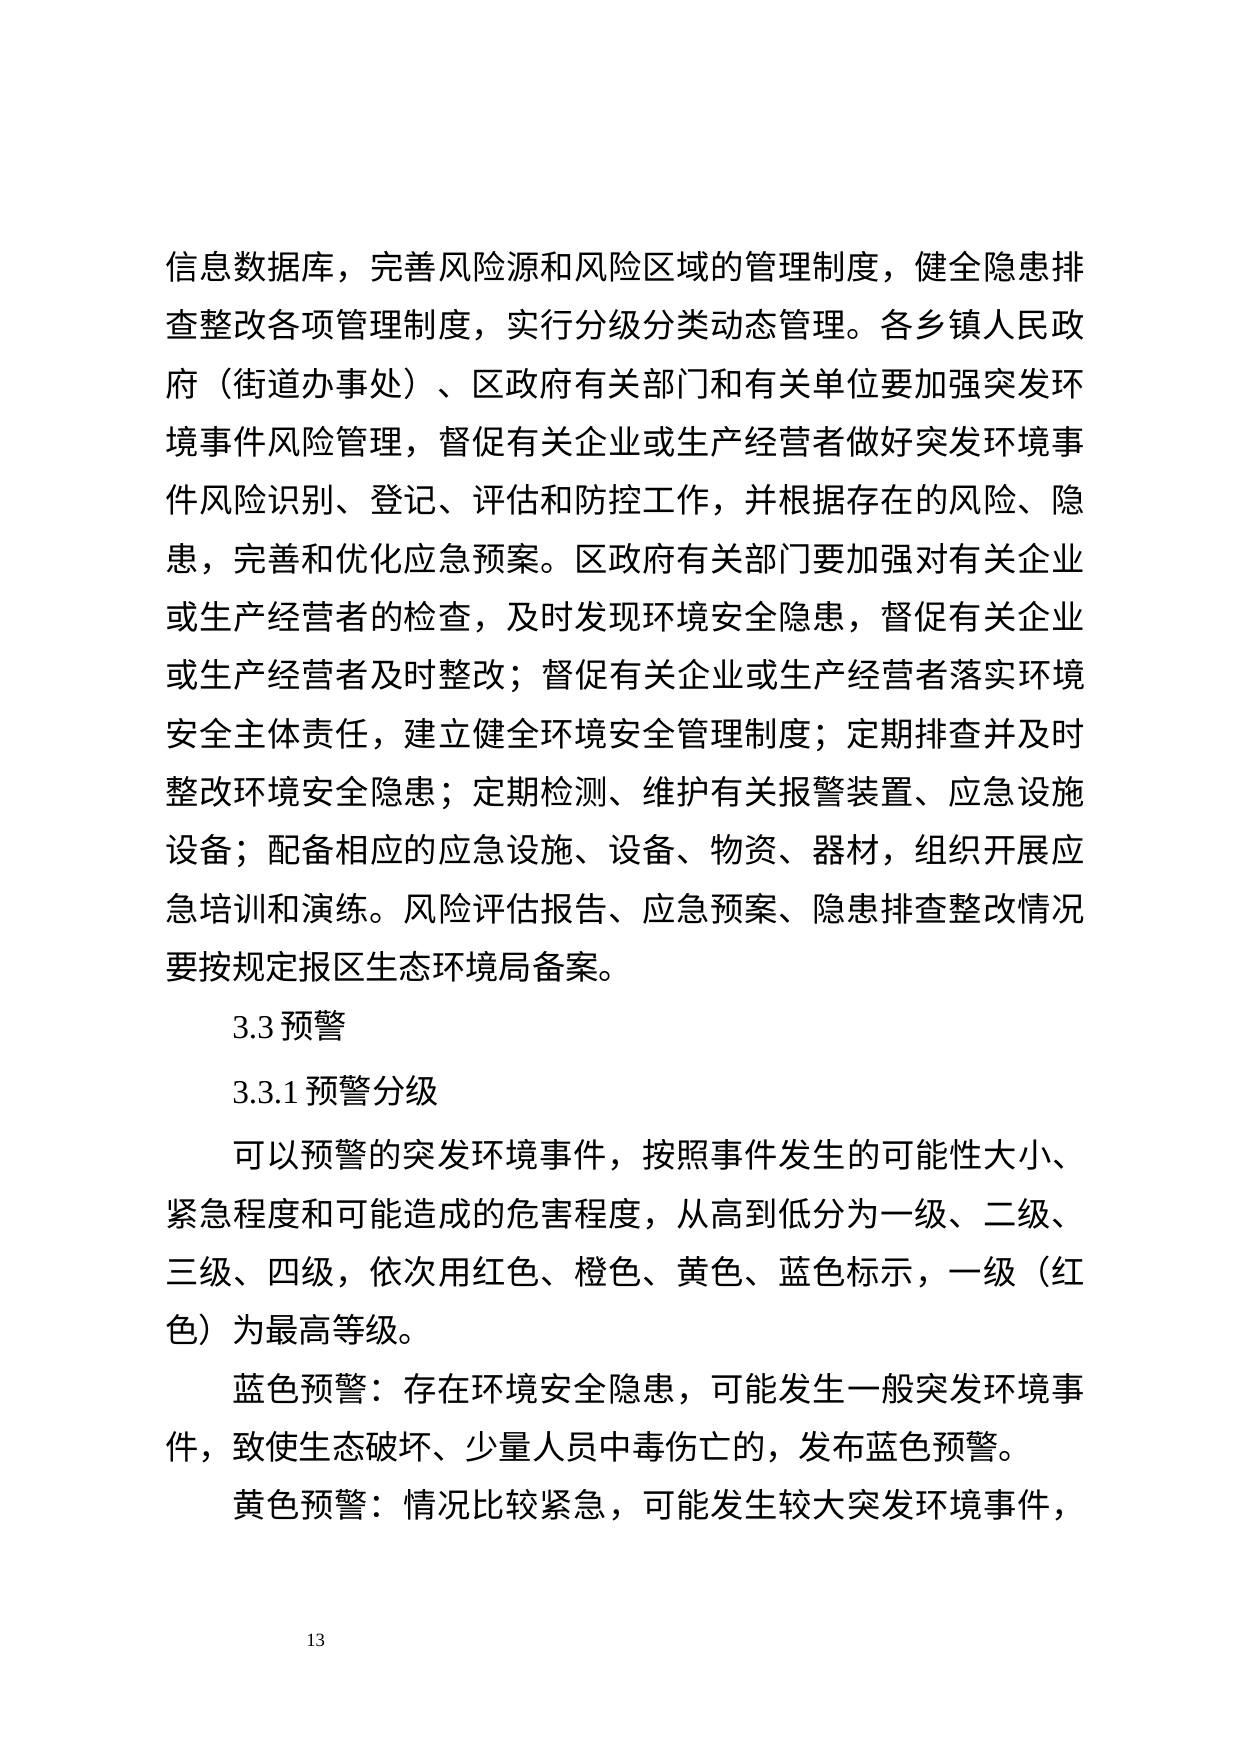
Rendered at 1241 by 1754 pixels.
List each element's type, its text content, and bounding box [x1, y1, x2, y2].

text 可以预警的突发环境事件，按照事件发生的可能性大小、紧急程度和可能造成的危害程度，从高到低分为一级、二级、三级、四级，依次用红色、橙色、黄色、蓝色标示，一级（红色）为最高等级。 [165, 1121, 1087, 1354]
text 蓝色预警：存在环境安全隐患，可能发生一般突发环境事件，致使生态破坏、少量人员中毒伤亡的，发布蓝色预警。 [165, 1354, 1087, 1471]
subtitle 3.3预警 [165, 991, 1087, 1056]
subtitle 3.3.1预警分级 [165, 1056, 1087, 1121]
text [165, 233, 1087, 991]
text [165, 1471, 1087, 1529]
